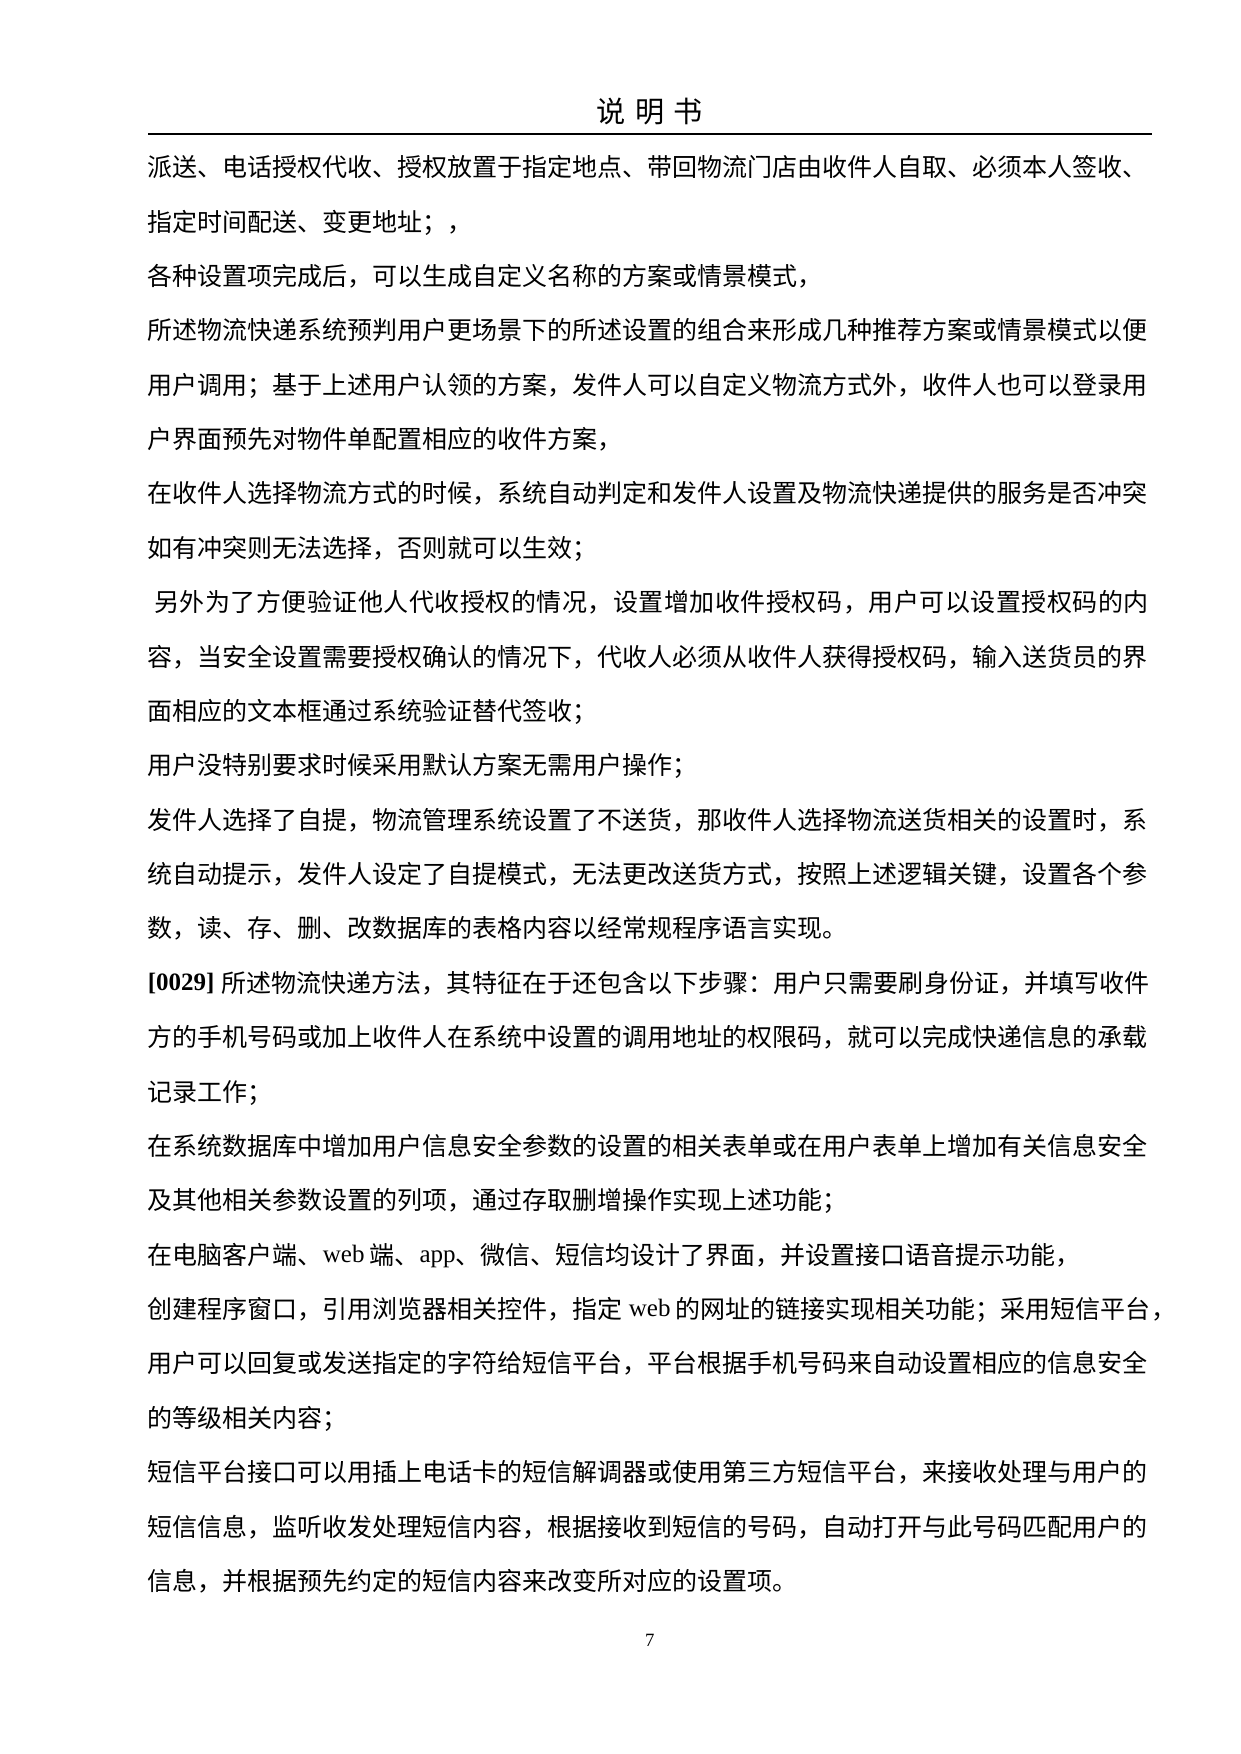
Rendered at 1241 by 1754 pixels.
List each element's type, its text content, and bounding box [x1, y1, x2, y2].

text 另外为了方便验证他人代收授权的情况，设置增加收件授权码，用户可以设置授权码的内容，当安全设置需要授权确认的情况下，代收人必须从收件人获得授权码，输入送货员的界面相应的文本框通过系统验证替代签收； [148, 583, 1152, 728]
text 在电脑客户端、web端、app、微信、短信均设计了界面，并设置接口语音提示功能， [148, 1235, 1152, 1271]
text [148, 148, 1152, 238]
text 短信平台接口可以用插上电话卡的短信解调器或使用第三方短信平台，来接收处理与用户的短信信息，监听收发处理短信内容，根据接收到短信的号码，自动打开与此号码匹配用户的信息，并根据预先约定的短信内容来改变所对应的设置项。 [148, 1453, 1152, 1598]
text 在收件人选择物流方式的时候，系统自动判定和发件人设置及物流快递提供的服务是否冲突，如有冲突则无法选择，否则就可以生效； [148, 474, 1152, 564]
text 在系统数据库中增加用户信息安全参数的设置的相关表单或在用户表单上增加有关信息安全及其他相关参数设置的列项，通过存取删增操作实现上述功能； [148, 1126, 1152, 1217]
text [0029] 所述物流快递方法，其特征在于还包含以下步骤：用户只需要刷身份证，并填写收件方的手机号码或加上收件人在系统中设置的调用地址的权限码，就可以完成快递信息的承载记录工作； [148, 963, 1152, 1108]
text 用户没特别要求时候采用默认方案无需用户操作； [148, 746, 1152, 782]
text 创建程序窗口，引用浏览器相关控件，指定web的网址的链接实现相关功能；采用短信平台，用户可以回复或发送指定的字符给短信平台，平台根据手机号码来自动设置相应的信息安全的等级相关内容； [148, 1289, 1152, 1434]
text 各种设置项完成后，可以生成自定义名称的方案或情景模式， [148, 256, 1152, 293]
text 发件人选择了自提，物流管理系统设置了不送货，那收件人选择物流送货相关的设置时，系统自动提示，发件人设定了自提模式，无法更改送货方式，按照上述逻辑关键，设置各个参数，读、存、删、改数据库的表格内容以经常规程序语言实现。 [148, 800, 1152, 945]
text 所述物流快递系统预判用户更场景下的所述设置的组合来形成几种推荐方案或情景模式以便用户调用；基于上述用户认领的方案，发件人可以自定义物流方式外，收件人也可以登录用户界面预先对物件单配置相应的收件方案， [148, 311, 1152, 456]
